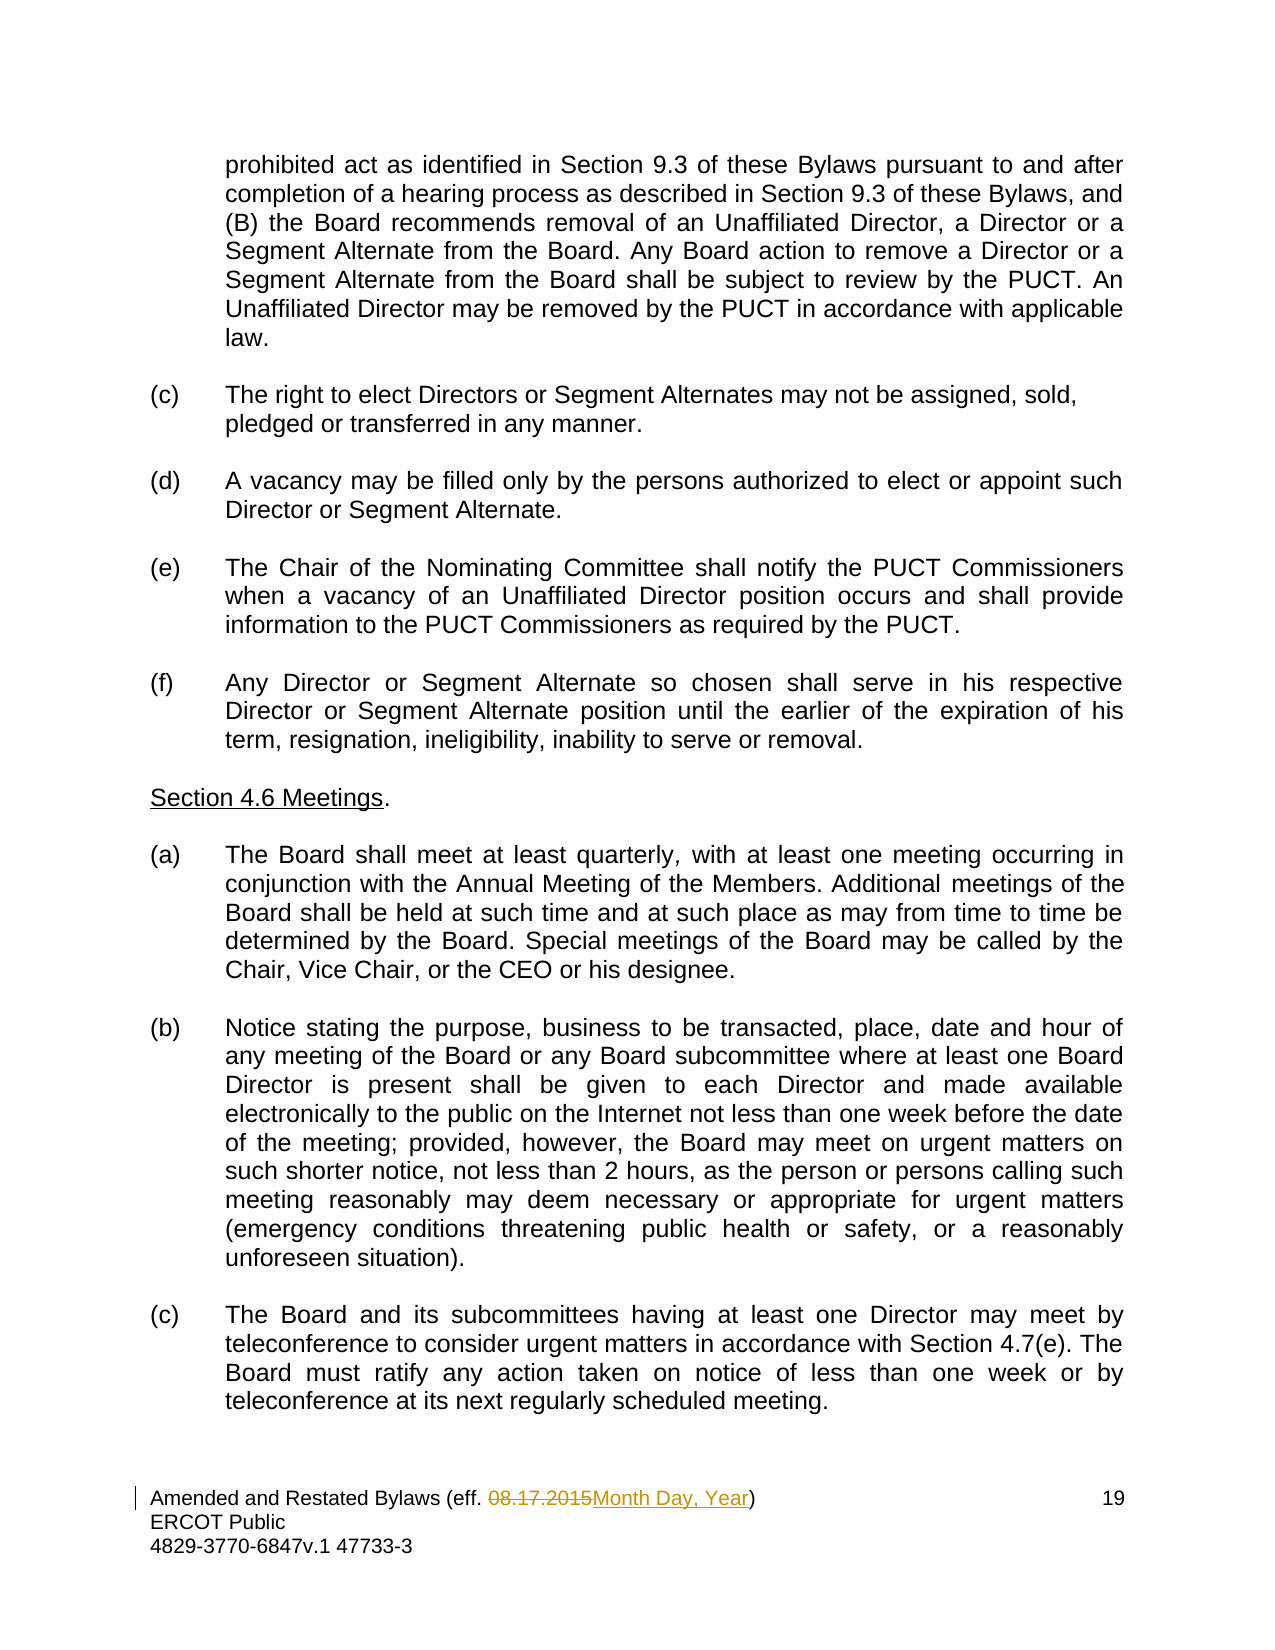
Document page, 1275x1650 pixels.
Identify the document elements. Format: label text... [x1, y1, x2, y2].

list A vacancy may be filled only by the persons authorized to elect or appoint such Director or Segment Alternate. [150, 466, 1125, 524]
list The right to elect Directors or Segment Alternates may not be assigned, sold, pledged or transferred in any manner. [150, 380, 1125, 437]
list Notice stating the purpose, business to be transacted, place, date and hour of any meeting of the Board or any Board subcommittee where at least one Board Director is present shall be given to each Director and made available electronically to the public on the Internet not less than one week before the date of the meeting; provided, however, the Board may meet on urgent matters on such shorter notice, not less than 2 hours, as the person or persons calling such meeting reasonably may deem necessary or appropriate for urgent matters (emergency conditions threatening public health or safety, or a reasonably unforeseen situation). [150, 1012, 1125, 1271]
list The Chair of the Nominating Committee shall notify the PUCT Commissioners when a vacancy of an Unaffiliated Director position occurs and shall provide information to the PUCT Commissioners as required by the PUCT. [150, 552, 1125, 639]
list The Board shall meet at least quarterly, with at least one meeting occurring in conjunction with the Annual Meeting of the Members. Additional meetings of the Board shall be held at such time and at such place as may from time to time be determined by the Board. Special meetings of the Board may be called by the Chair, Vice Chair, or the CEO or his designee. [150, 840, 1125, 984]
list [150, 150, 1125, 351]
text Section 4.6 Meetings. [150, 782, 1125, 811]
list Any Director or Segment Alternate so chosen shall serve in his respective Director or Segment Alternate position until the earlier of the expiration of his term, resignation, ineligibility, inability to serve or removal. [150, 667, 1125, 754]
list The Board and its subcommittees having at least one Director may meet by teleconference to consider urgent matters in accordance with Section 4.7(e). The Board must ratify any action taken on notice of less than one week or by teleconference at its next regularly scheduled meeting. [150, 1300, 1125, 1415]
